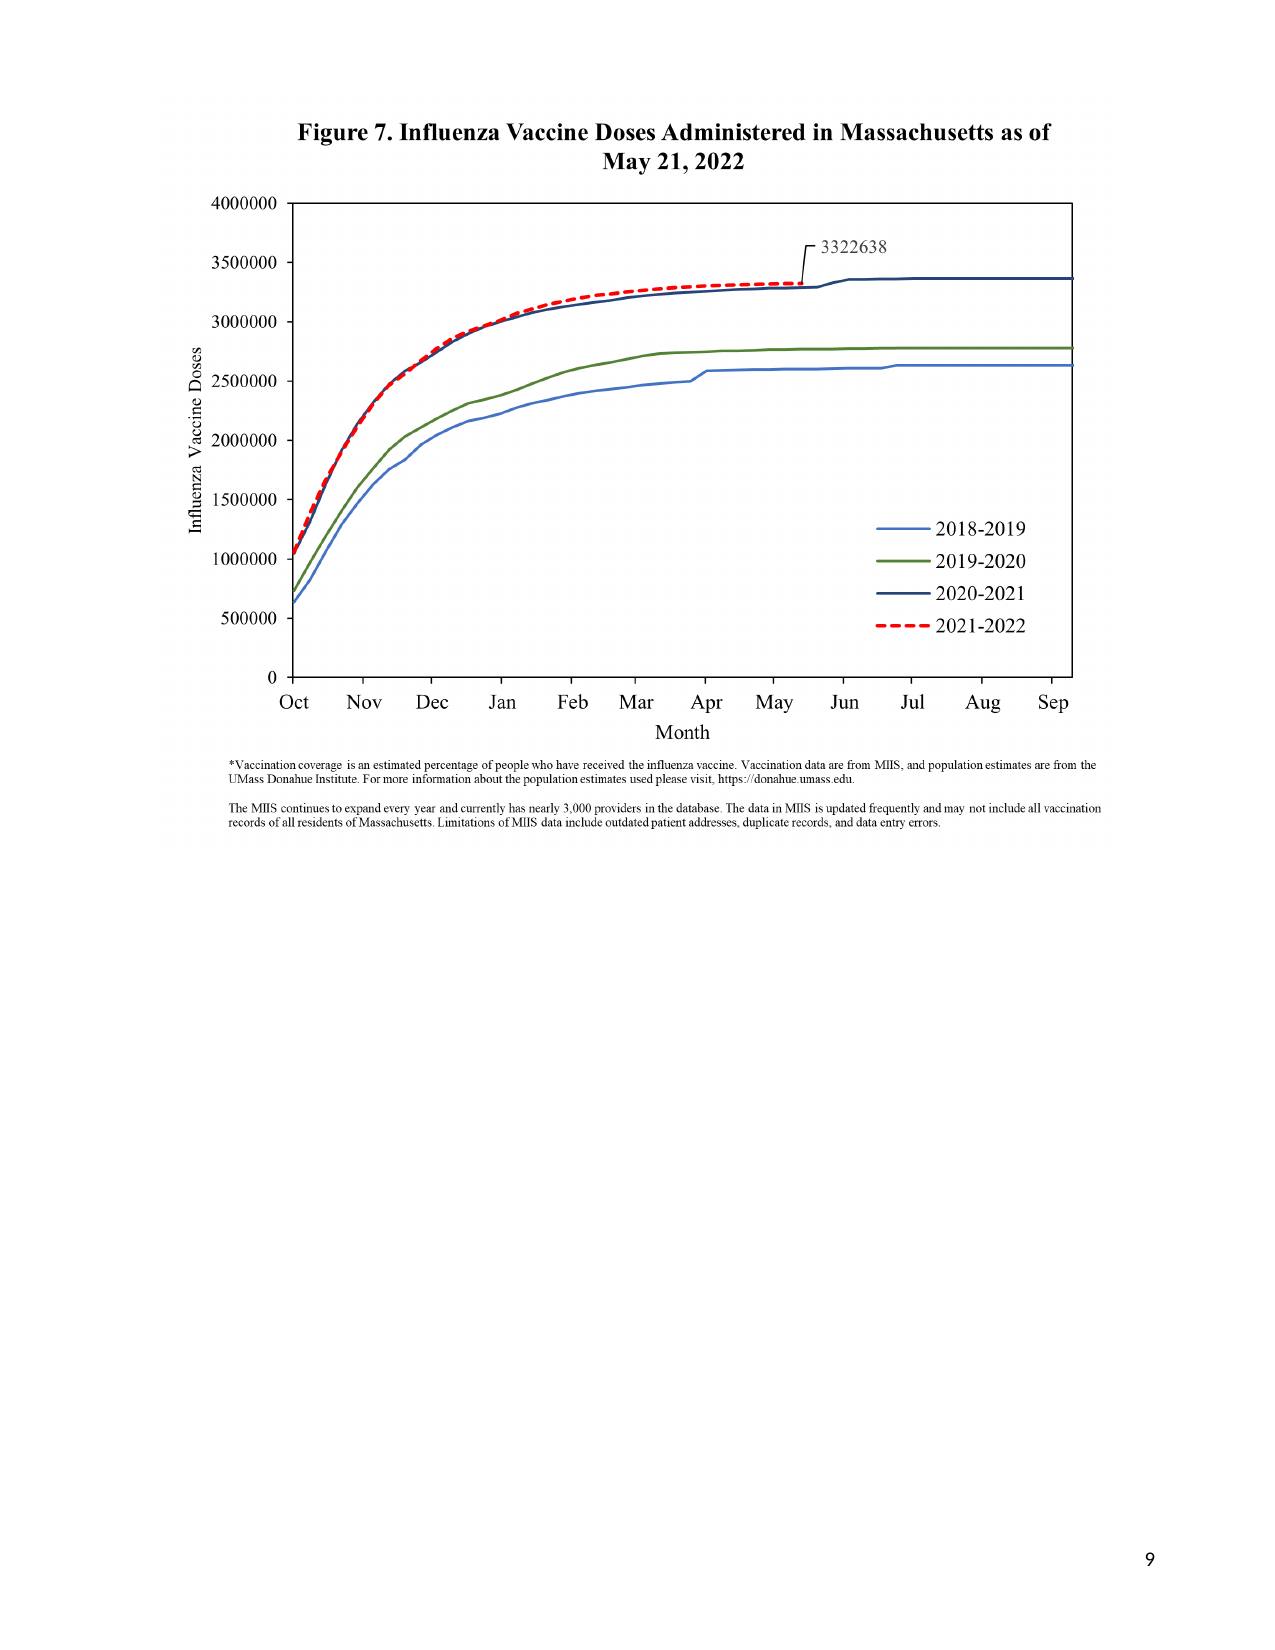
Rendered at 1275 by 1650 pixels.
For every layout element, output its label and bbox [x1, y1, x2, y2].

picture [150, 93, 1125, 853]
